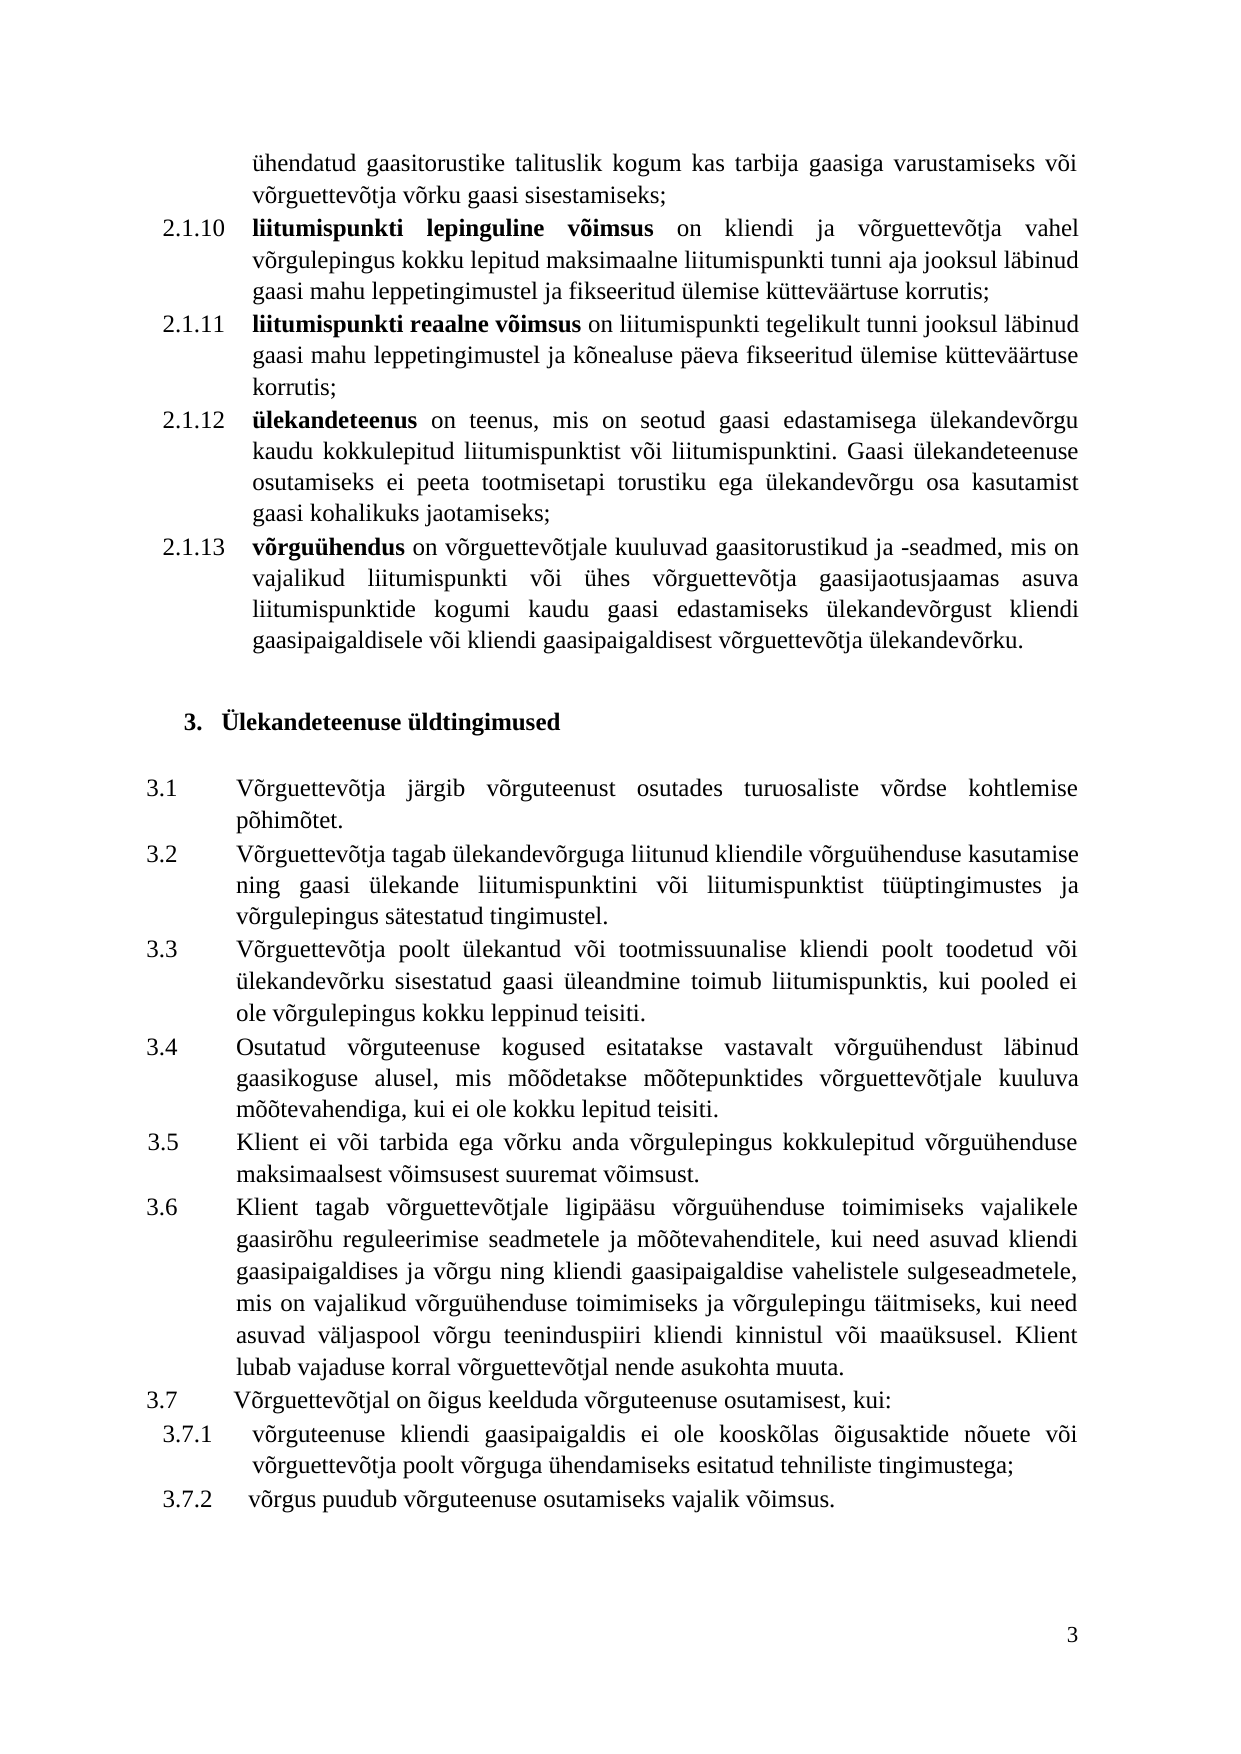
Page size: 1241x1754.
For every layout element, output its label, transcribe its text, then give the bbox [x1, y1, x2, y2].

text 3.3 Võrguettevõtja poolt ülekantud või tootmissuunalise kliendi poolt toodetud või ülekandevõrku sisestatud gaasi üleandmine toimub liitumispunktis, kui pooled ei ole võrgulepingus kokku leppinud teisiti. [146, 934, 1078, 1027]
subtitle Ülekandeteenuse üldtingimused [183, 707, 1078, 736]
text 2.1.11 liitumispunkti reaalne võimsus on liitumispunkti tegelikult tunni jooksul läbinud gaasi mahu leppetingimustel ja kõnealuse päeva fikseeritud ülemise kütteväärtuse korrutis; [162, 309, 1079, 400]
text 3.7 Võrguettevõtjal on õigus keelduda võrguteenuse osutamisest, kui: [146, 1385, 1078, 1414]
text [162, 148, 1078, 209]
text 2.1.12 ülekandeteenus on teenus, mis on seotud gaasi edastamisega ülekandevõrgu kaudu kokkulepitud liitumispunktist või liitumispunktini. Gaasi ülekandeteenuse osutamiseks ei peeta tootmisetapi torustiku ega ülekandevõrgu osa kasutamist gaasi kohalikuks jaotamiseks; [162, 405, 1079, 527]
text 3.7.2 võrgus puudub võrguteenuse osutamiseks vajalik võimsus. [162, 1484, 1078, 1513]
text 3.1 Võrguettevõtja järgib võrguteenust osutades turuosaliste võrdse kohtlemise põhimõtet. [146, 773, 1078, 834]
text 3.7.1 võrguteenuse kliendi gaasipaigaldis ei ole kooskõlas õigusaktide nõuete või võrguettevõtja poolt võrguga ühendamiseks esitatud tehniliste tingimustega; [162, 1419, 1078, 1479]
text 3.4 Osutatud võrguteenuse kogused esitatakse vastavalt võrguühendust läbinud gaasikoguse alusel, mis mõõdetakse mõõtepunktides võrguettevõtjale kuuluva mõõtevahendiga, kui ei ole kokku lepitud teisiti. [146, 1032, 1079, 1123]
text 2.1.10 liitumispunkti lepinguline võimsus on kliendi ja võrguettevõtja vahel võrgulepingus kokku lepitud maksimaalne liitumispunkti tunni aja jooksul läbinud gaasi mahu leppetingimustel ja fikseeritud ülemise kütteväärtuse korrutis; [162, 213, 1079, 305]
text 3.2 Võrguettevõtja tagab ülekandevõrguga liitunud kliendile võrguühenduse kasutamise ning gaasi ülekande liitumispunktini või liitumispunktist tüüptingimustes ja võrgulepingus sätestatud tingimustel. [146, 839, 1079, 930]
text 3.5 Klient ei või tarbida ega võrku anda võrgulepingus kokkulepitud võrguühenduse maksimaalsest võimsusest suuremat võimsust. [147, 1127, 1078, 1188]
text 3.6 Klient tagab võrguettevõtjale ligipääsu võrguühenduse toimimiseks vajalikele gaasirõhu reguleerimise seadmetele ja mõõtevahenditele, kui need asuvad kliendi gaasipaigaldises ja võrgu ning kliendi gaasipaigaldise vahelistele sulgeseadmetele, mis on vajalikud võrguühenduse toimimiseks ja võrgulepingu täitmiseks, kui need asuvad väljaspool võrgu teeninduspiiri kliendi kinnistul või maaüksusel. Klient lubab vajaduse korral võrguettevõtjal nende asukohta muuta. [146, 1192, 1078, 1381]
text 2.1.13 võrguühendus on võrguettevõtjale kuuluvad gaasitorustikud ja -seadmed, mis on vajalikud liitumispunkti või ühes võrguettevõtja gaasijaotusjaamas asuva liitumispunktide kogumi kaudu gaasi edastamiseks ülekandevõrgust kliendi gaasipaigaldisele või kliendi gaasipaigaldisest võrguettevõtja ülekandevõrku. [162, 532, 1079, 654]
